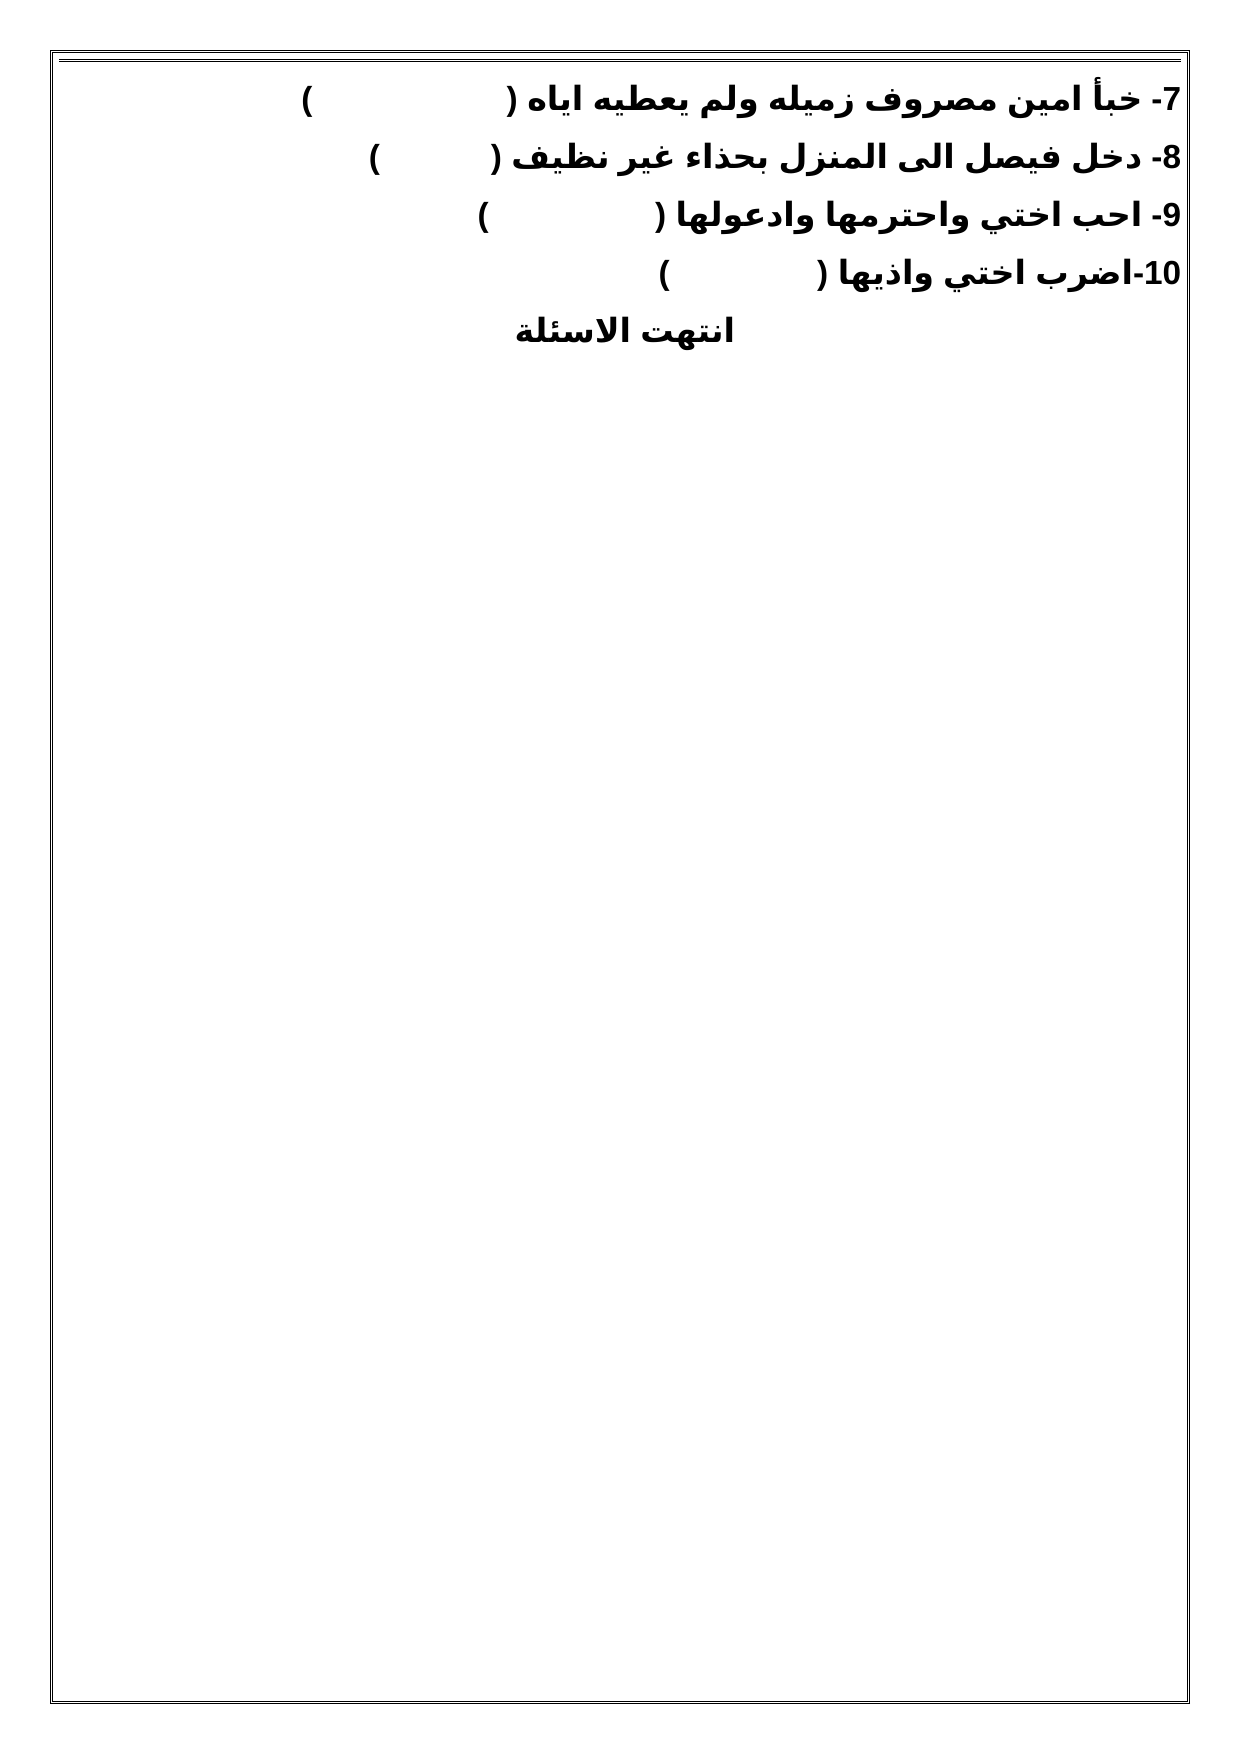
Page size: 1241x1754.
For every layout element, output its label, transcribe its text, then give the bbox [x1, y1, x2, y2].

text 8- دخل فيصل الى المنزل بحذاء غير نظيف ( ) [59, 117, 1181, 175]
text انتهت الاسئلة [59, 292, 1181, 350]
text 9- احب اختي واحترمها وادعولها ( ) [59, 175, 1181, 233]
text 10-اضرب اختي واذيها ( ) [59, 233, 1181, 292]
text 7- خبأ امين مصروف زميله ولم يعطيه اياه ( ) [59, 62, 1181, 117]
